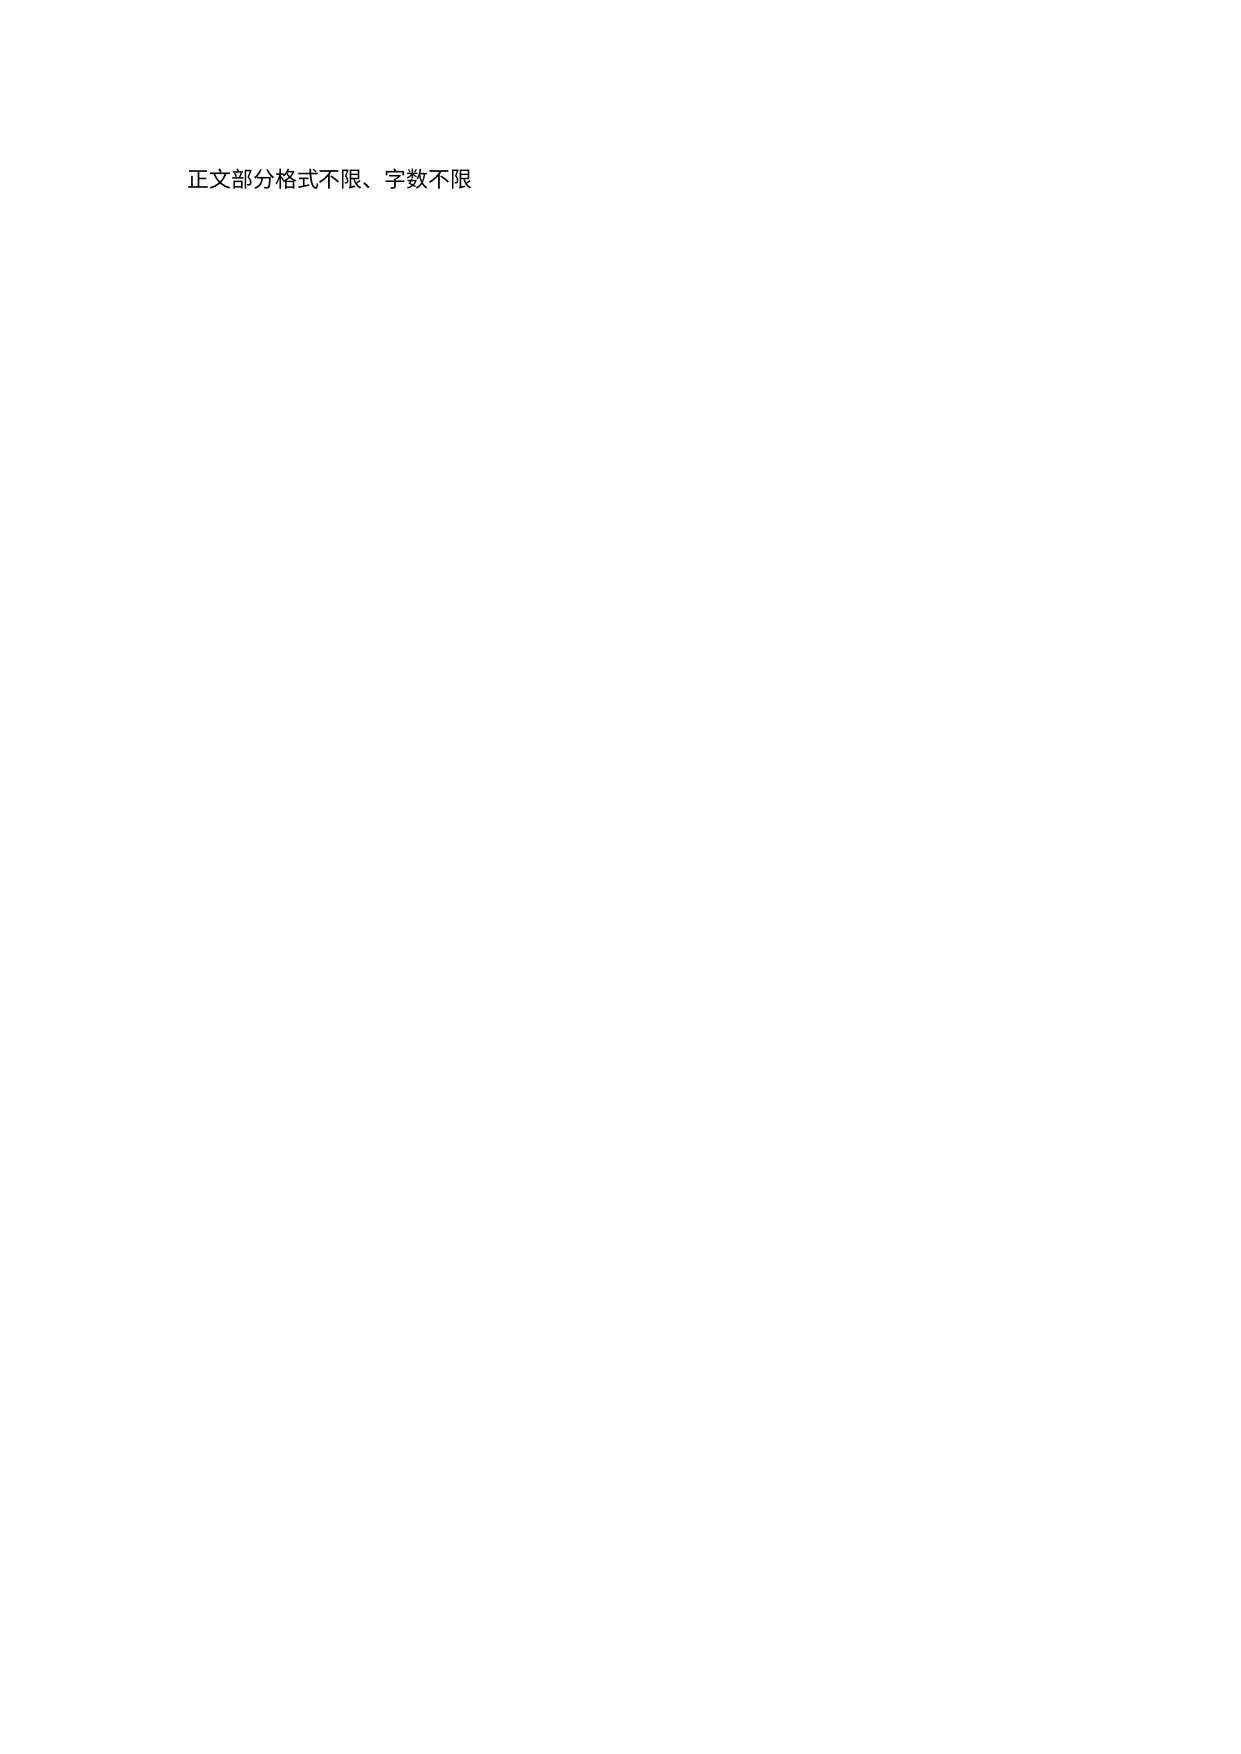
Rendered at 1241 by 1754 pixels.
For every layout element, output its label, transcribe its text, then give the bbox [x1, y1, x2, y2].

text 正文部分格式不限、字数不限 [187, 162, 1053, 194]
